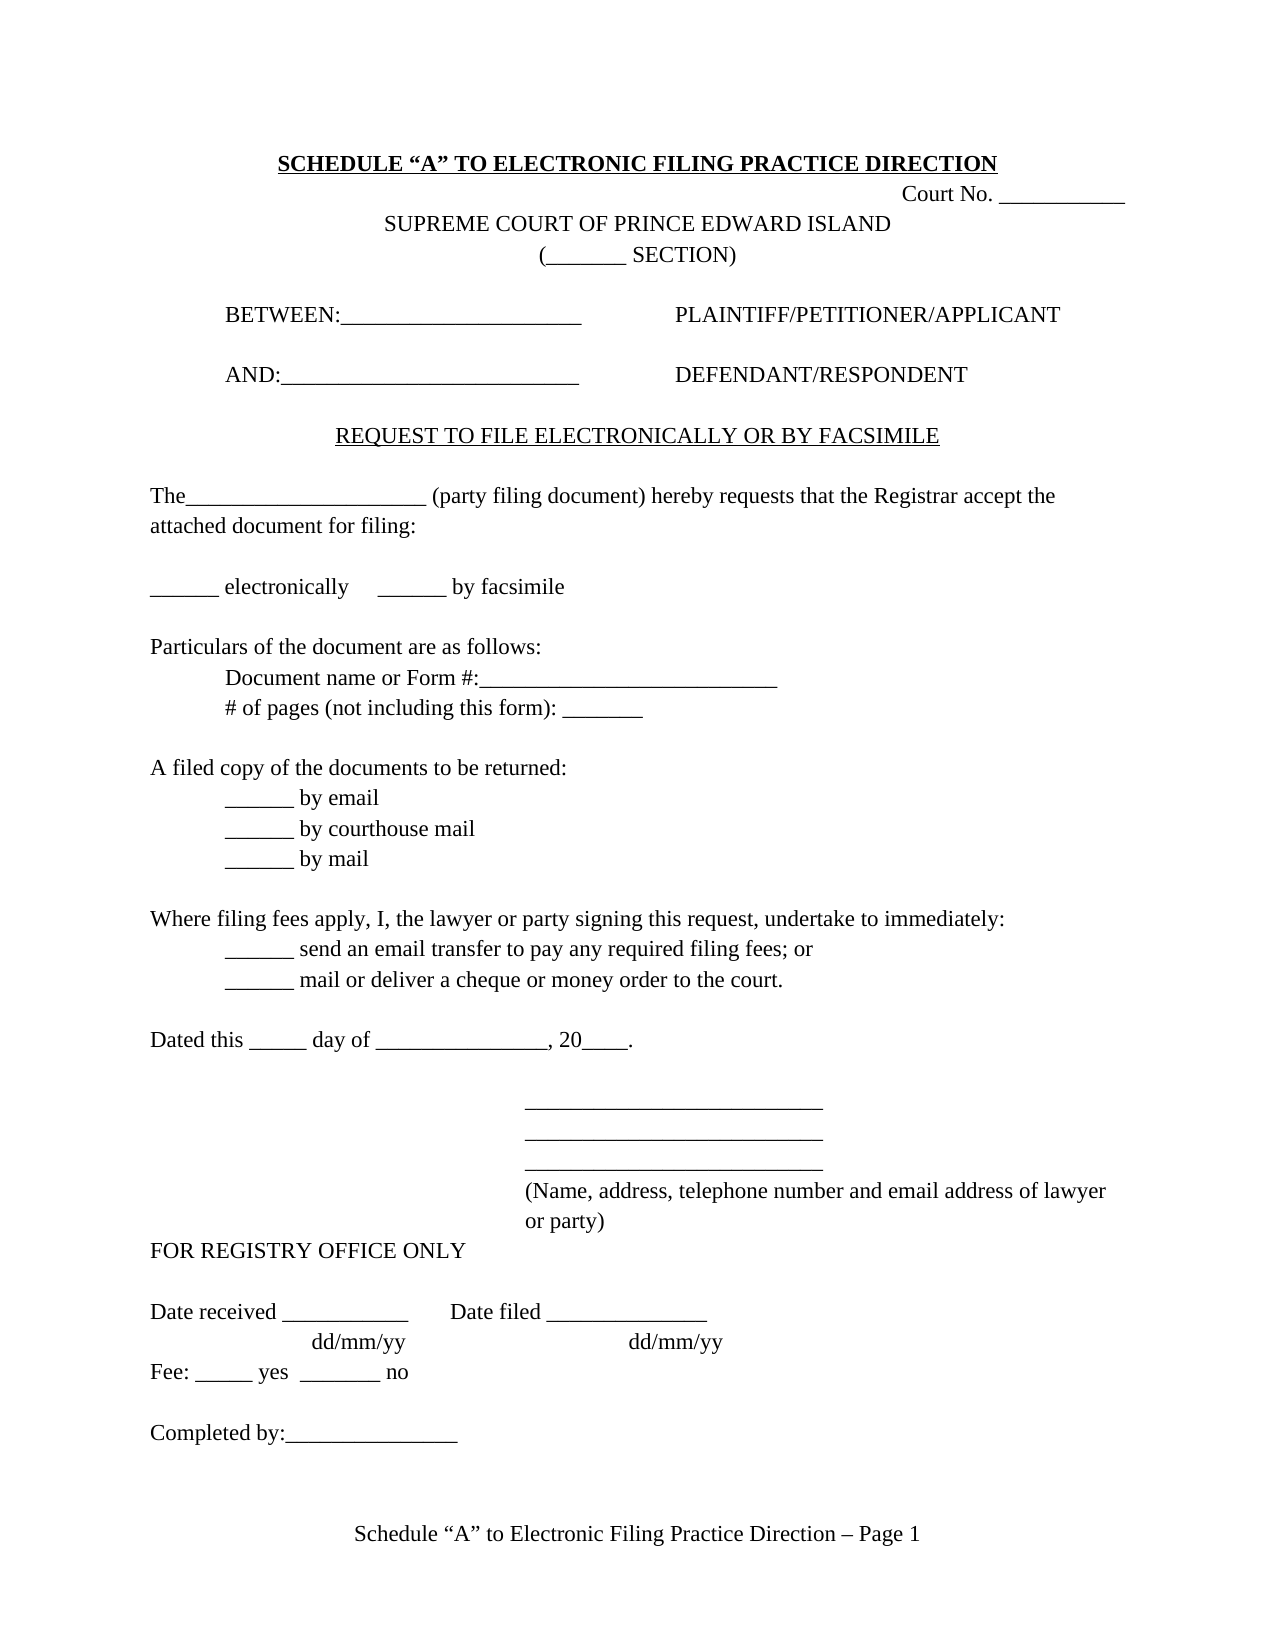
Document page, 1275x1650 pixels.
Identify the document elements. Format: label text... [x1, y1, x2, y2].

text Particulars of the document are as follows: [150, 633, 1125, 660]
text Where filing fees apply, I, the lawyer or party signing this request, undertake to immediately: [150, 905, 1125, 932]
text ______ by mail [150, 845, 1125, 871]
text dd/mm/yy dd/mm/yy [150, 1328, 1125, 1354]
text Date received ___________ Date filed ______________ [150, 1298, 1125, 1324]
text __________________________ [450, 1086, 1125, 1113]
text ______ mail or deliver a cheque or money order to the court. [150, 966, 1125, 992]
text (_______ SECTION) [150, 241, 1125, 267]
text BETWEEN:_____________________ PLAINTIFF/PETITIONER/APPLICANT [150, 301, 1125, 327]
text ______ by courthouse mail [150, 814, 1125, 841]
text Completed by:_______________ [150, 1419, 1125, 1445]
text Court No. ___________ [150, 180, 1125, 207]
text __________________________ __________________________ [525, 1117, 1125, 1173]
text REQUEST TO FILE ELECTRONICALLY OR BY FACSIMILE [150, 422, 1125, 448]
text (Name, address, telephone number and email address of lawyer or party) [525, 1177, 1125, 1234]
text ______ by email [150, 784, 1125, 811]
text A filed copy of the documents to be returned: [150, 754, 1125, 781]
text FOR REGISTRY OFFICE ONLY [150, 1237, 1125, 1264]
text ______ send an email transfer to pay any required filing fees; or [150, 935, 1125, 962]
text Document name or Form #:__________________________ [150, 663, 1125, 690]
text # of pages (not including this form): _______ [150, 694, 1125, 720]
text Fee: _____ yes _______ no [150, 1358, 1125, 1385]
text The_____________________ (party filing document) hereby requests that the Registrar accept the attached document for filing: [150, 482, 1125, 539]
text ______ electronically ______ by facsimile [150, 573, 1125, 599]
text Dated this _____ day of _______________, 20____. [150, 1026, 1125, 1052]
text SUPREME COURT OF PRINCE EDWARD ISLAND [150, 210, 1125, 237]
text AND:__________________________ DEFENDANT/RESPONDENT [150, 361, 1125, 388]
text SCHEDULE “A” TO ELECTRONIC FILING PRACTICE DIRECTION [150, 150, 1125, 176]
